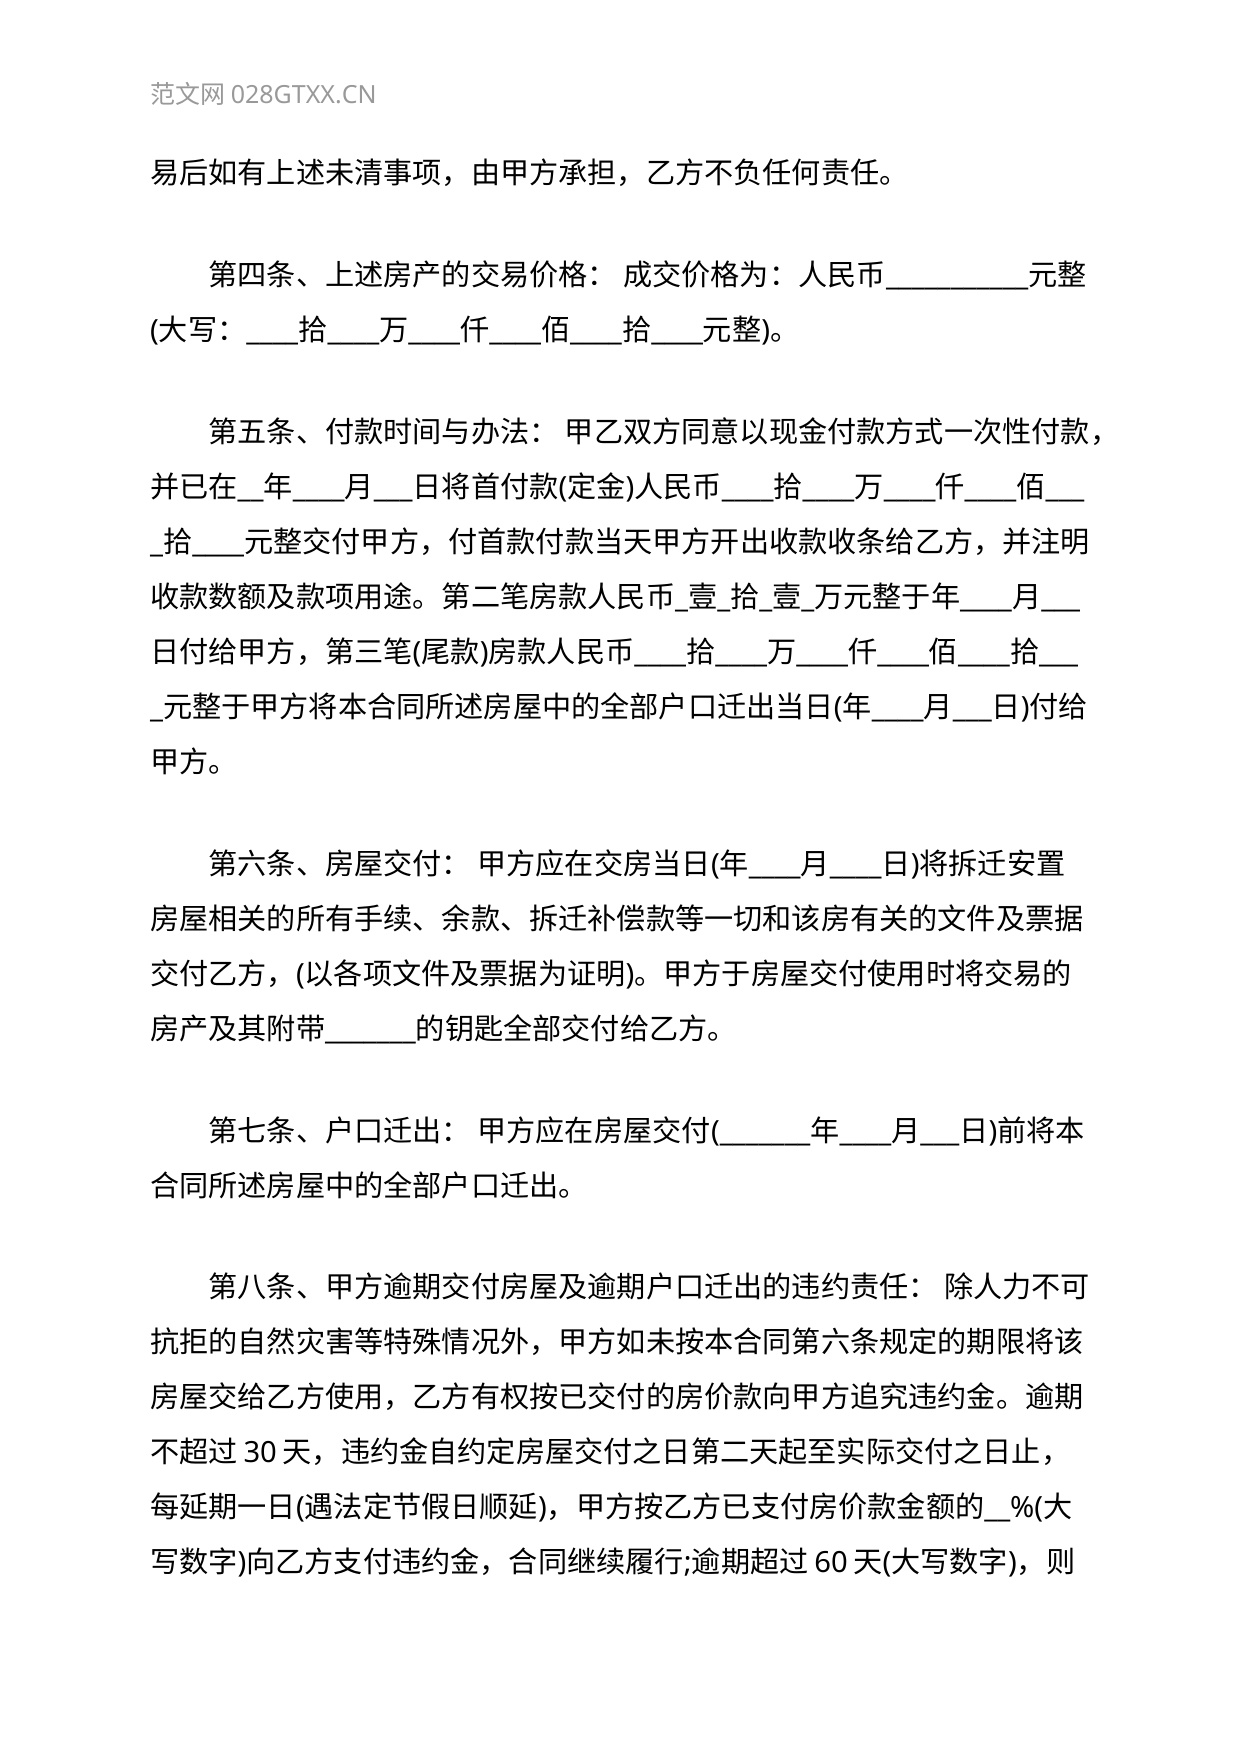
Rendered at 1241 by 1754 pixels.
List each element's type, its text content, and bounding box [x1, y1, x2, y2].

text 第五条、付款时间与办法： 甲乙双方同意以现金付款方式一次性付款，并已在__年____月___日将首付款(定金)人民币____拾____万____仟____佰____拾____元整交付甲方，付首款付款当天甲方开出收款收条给乙方，并注明收款数额及款项用途。第二笔房款人民币_壹_拾_壹_万元整于年____月___日付给甲方，第三笔(尾款)房款人民币____拾____万____仟____佰____拾____元整于甲方将本合同所述房屋中的全部户口迁出当日(年____月___日)付给甲方。 [150, 409, 1090, 781]
text 第六条、房屋交付： 甲方应在交房当日(年____月____日)将拆迁安置房屋相关的所有手续、余款、拆迁补偿款等一切和该房有关的文件及票据交付乙方，(以各项文件及票据为证明)。甲方于房屋交付使用时将交易的房产及其附带_______的钥匙全部交付给乙方。 [150, 840, 1090, 1048]
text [150, 150, 1090, 192]
text 第七条、户口迁出： 甲方应在房屋交付(_______年____月___日)前将本合同所述房屋中的全部户口迁出。 [150, 1107, 1090, 1204]
text 第四条、上述房产的交易价格： 成交价格为：人民币___________元整(大写：____拾____万____仟____佰____拾____元整)。 [150, 252, 1090, 349]
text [150, 1264, 1090, 1581]
